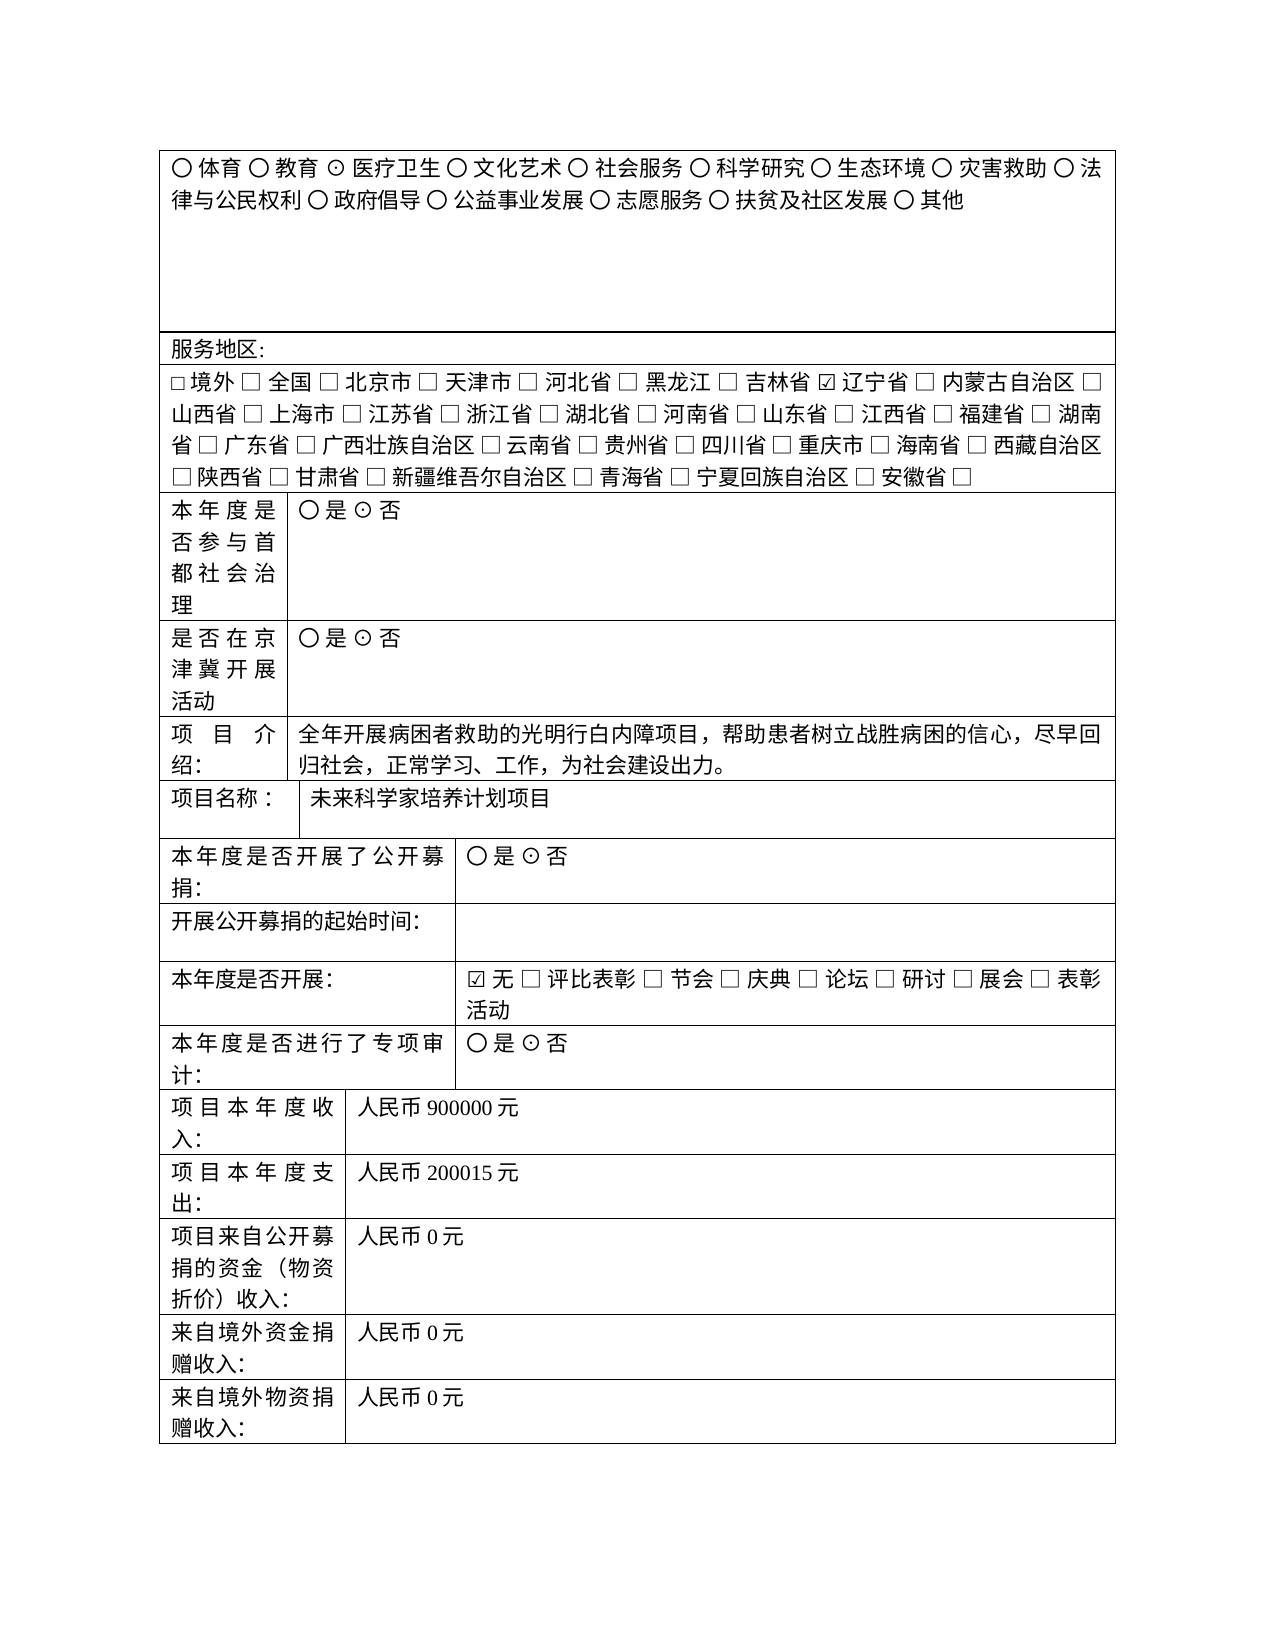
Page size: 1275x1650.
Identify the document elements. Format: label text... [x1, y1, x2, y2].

table_cell 项目本年度收入： [160, 1090, 345, 1154]
table_cell 是否在京津冀开展活动 [160, 621, 287, 716]
table_cell 〇 是 ⊙ 否 [288, 621, 1115, 716]
table_cell 人民币0元 [346, 1315, 1115, 1378]
table_cell 〇 是 ⊙ 否 [288, 493, 1115, 619]
table_cell 人民币900000元 [346, 1090, 1115, 1154]
table_cell 〇 是 ⊙ 否 [456, 839, 1115, 903]
table_cell [456, 904, 1115, 961]
table_cell 项目本年度支出： [160, 1155, 345, 1218]
table_cell 〇 体育 〇 教育 ⊙ 医疗卫生 〇 文化艺术 〇 社会服务 〇 科学研究 〇 生态环境 〇 灾害救助 〇 法律与公民权利 〇 政府倡导 〇 公益事业发展 〇 志愿服务 〇 扶贫及社区发展 〇 其他 [160, 151, 1115, 331]
table_cell 服务地区: [160, 333, 1115, 364]
table_cell 人民币0元 [346, 1219, 1115, 1314]
table_cell 未来科学家培养计划项目 [300, 781, 1115, 838]
table_cell ☑ 无 □ 评比表彰 □ 节会 □ 庆典 □ 论坛 □ 研讨 □ 展会 □ 表彰活动 [456, 962, 1115, 1025]
table_cell 人民币0元 [346, 1380, 1115, 1443]
table_cell 全年开展病困者救助的光明行白内障项目，帮助患者树立战胜病困的信心，尽早回归社会，正常学习、工作，为社会建设出力。 [288, 717, 1115, 780]
table_cell 项目介绍： [160, 717, 287, 780]
table_cell □ 境外 □ 全国 □ 北京市 □ 天津市 □ 河北省 □ 黑龙江 □ 吉林省 ☑ 辽宁省 □ 内蒙古自治区 □ 山西省 □ 上海市 □ 江苏省 □ 浙江省 □ 湖北省 □ 河南省 □ 山东省 □ 江西省 □ 福建省 □ 湖南省 □ 广东省 □ 广西壮族自治区 □ 云南省 □ 贵州省 □ 四川省 □ 重庆市 □ 海南省 □ 西藏自治区 □ 陕西省 □ 甘肃省 □ 新疆维吾尔自治区 □ 青海省 □ 宁夏回族自治区 □ 安徽省 □ [160, 365, 1115, 492]
table_cell 项目来自公开募捐的资金（物资折价）收入： [160, 1219, 345, 1314]
table_cell 本年度是否开展了公开募捐： [160, 839, 455, 903]
table_cell 来自境外资金捐赠收入： [160, 1315, 345, 1378]
table_cell 来自境外物资捐赠收入： [160, 1380, 345, 1443]
table_cell 开展公开募捐的起始时间： [160, 904, 455, 961]
table_cell 本年度是否进行了专项审计： [160, 1026, 455, 1089]
table_cell 人民币200015元 [346, 1155, 1115, 1218]
table_cell 本年度是否参与首都社会治理 [160, 493, 287, 619]
table_cell 本年度是否开展： [160, 962, 455, 1025]
table_cell 〇 是 ⊙ 否 [456, 1026, 1115, 1089]
table_cell 项目名称 ： [160, 781, 299, 838]
